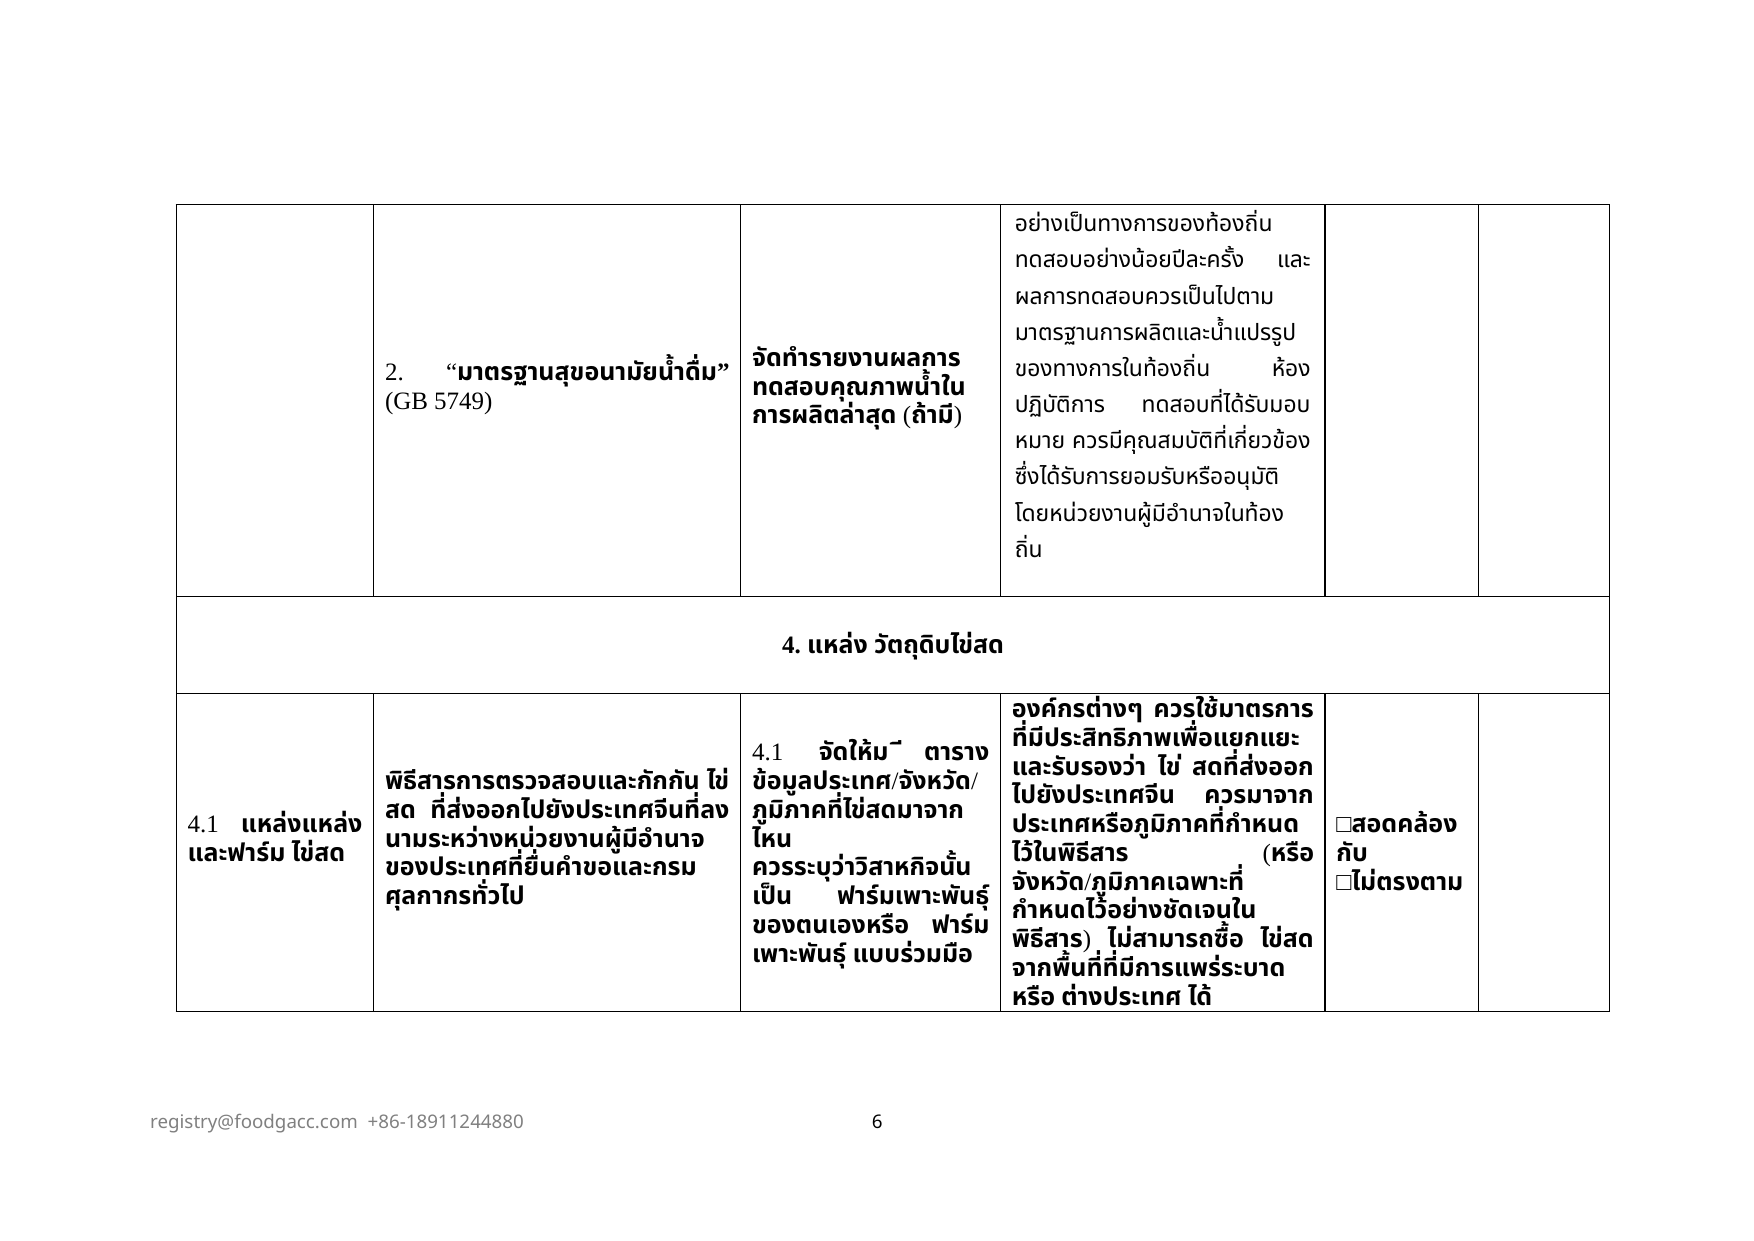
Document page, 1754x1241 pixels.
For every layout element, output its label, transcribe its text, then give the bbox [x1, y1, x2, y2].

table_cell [1326, 694, 1478, 1011]
table_cell 4.1 แหล่งแหล่งและฟาร์ม ไข่สด [177, 694, 373, 1011]
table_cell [1326, 205, 1478, 596]
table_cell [1001, 205, 1324, 596]
table_cell [1479, 694, 1609, 1011]
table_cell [741, 205, 1000, 596]
table_cell 4.1 จัดให้มี ตารางข้อมูลประเทศ/จังหวัด/ภูมิภาคที่ไข่สดมาจากไหน ควรระบุว่าวิสาหกิจนั้น เป็น ฟาร์มเพาะพันธุ์ของตนเองหรือ ฟาร์มเพาะพันธุ์ แบบร่วมมือ [741, 694, 1000, 1011]
table_cell 4. แหล่ง วัตถุดิบไข่สด [177, 597, 1609, 693]
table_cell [374, 205, 740, 596]
table_cell พิธีสารการตรวจสอบและกักกัน ไข่สด ที่ส่งออกไปยังประเทศจีนที่ลงนามระหว่างหน่วยงานผู้มีอำนาจของประเทศที่ยื่นคำขอและกรมศุลกากรทั่วไป [374, 694, 740, 1011]
table_cell องค์กรต่างๆ ควรใช้มาตรการที่มีประสิทธิภาพเพื่อแยกแยะและรับรองว่า ไข่ สดที่ส่งออกไปยังประเทศจีน ควรมาจากประเทศหรือภูมิภาคที่กำหนดไว้ในพิธีสาร (หรือจังหวัด/ภูมิภาคเฉพาะที่กำหนดไว้อย่างชัดเจนในพิธีสาร) ไม่สามารถซื้อ ไข่สด จากพื้นที่ที่มีการแพร่ระบาดหรือ ต่างประเทศ ได้ [1001, 694, 1324, 1011]
table_cell [1479, 205, 1609, 596]
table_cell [177, 205, 373, 596]
